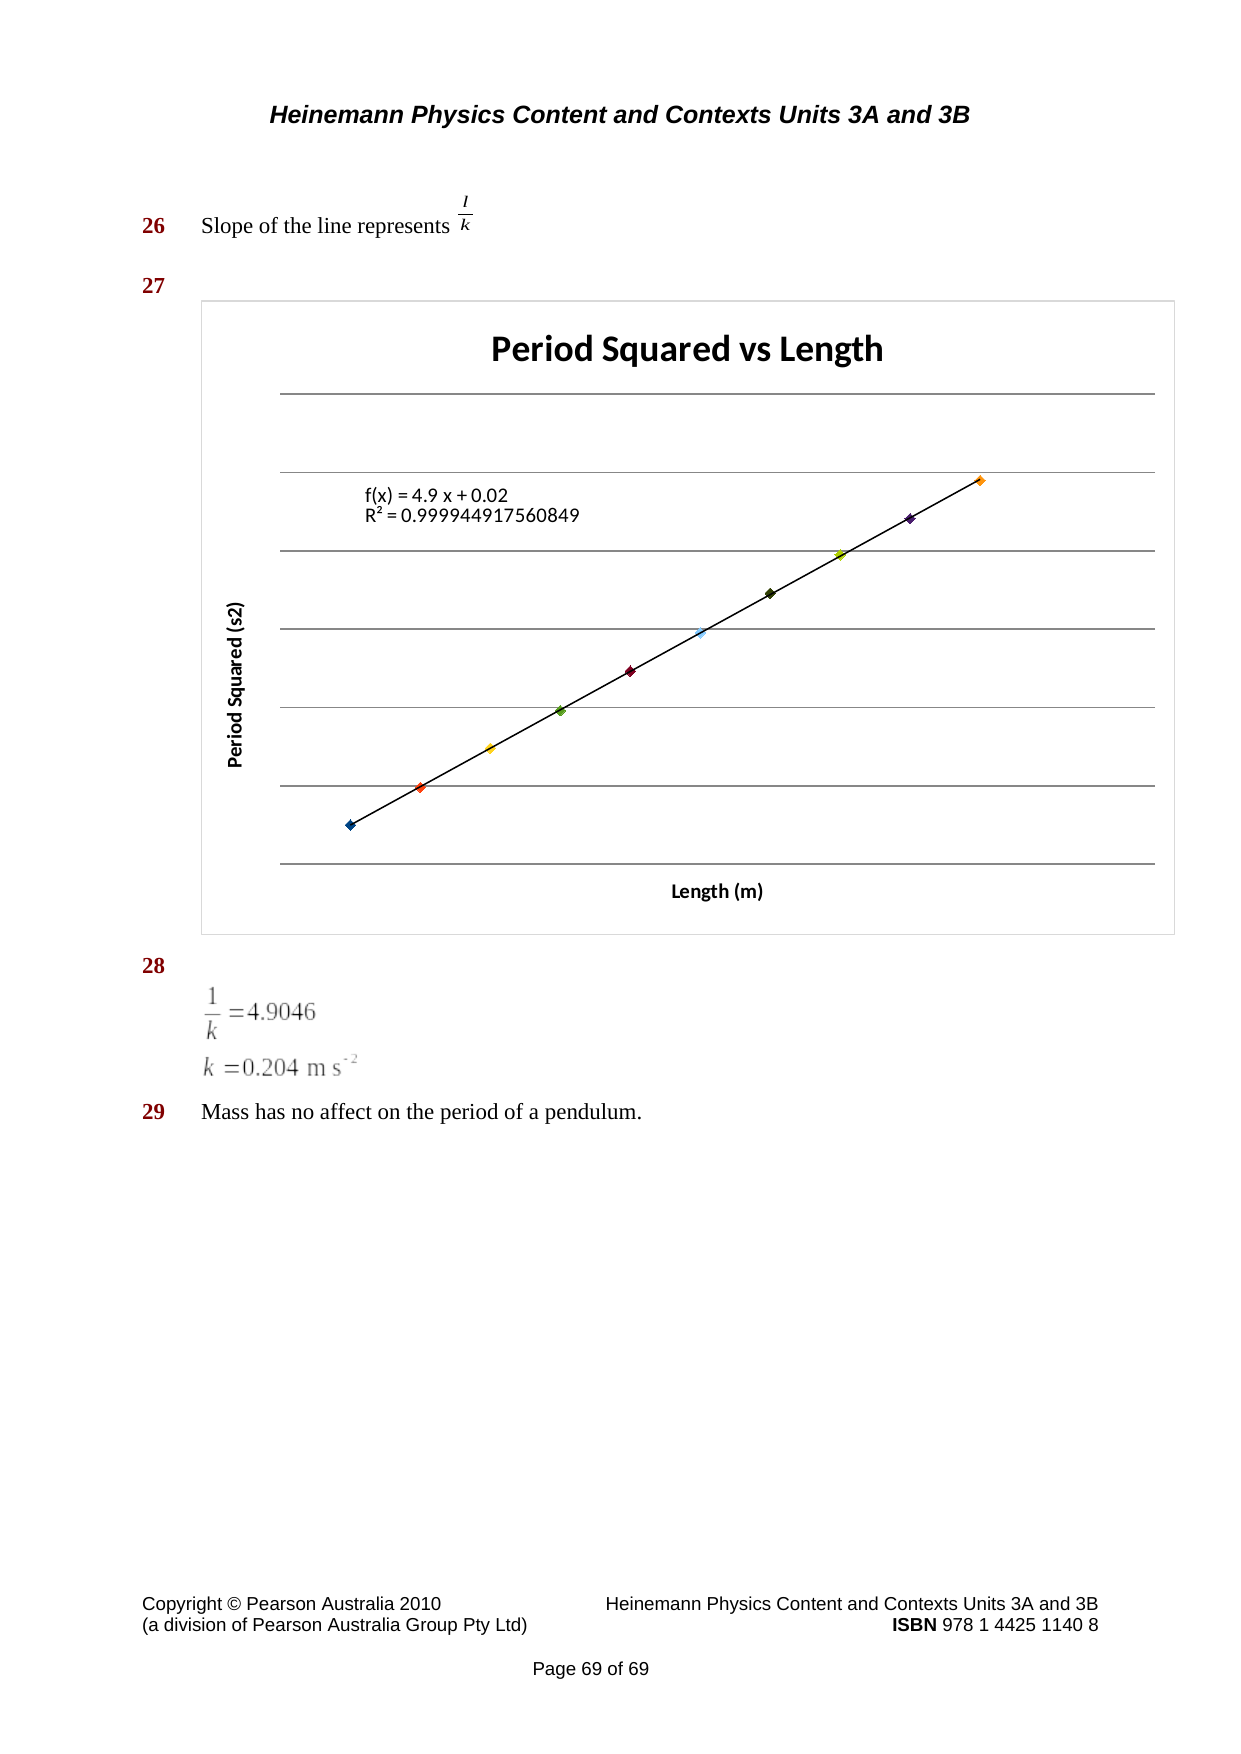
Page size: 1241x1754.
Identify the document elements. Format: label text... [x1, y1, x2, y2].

text 26 Slope of the line represents [142, 194, 1098, 239]
text 27 [142, 269, 1098, 300]
text 29 Mass has no affect on the period of a pendulum. [142, 1094, 1098, 1125]
text 28 [142, 948, 1098, 980]
